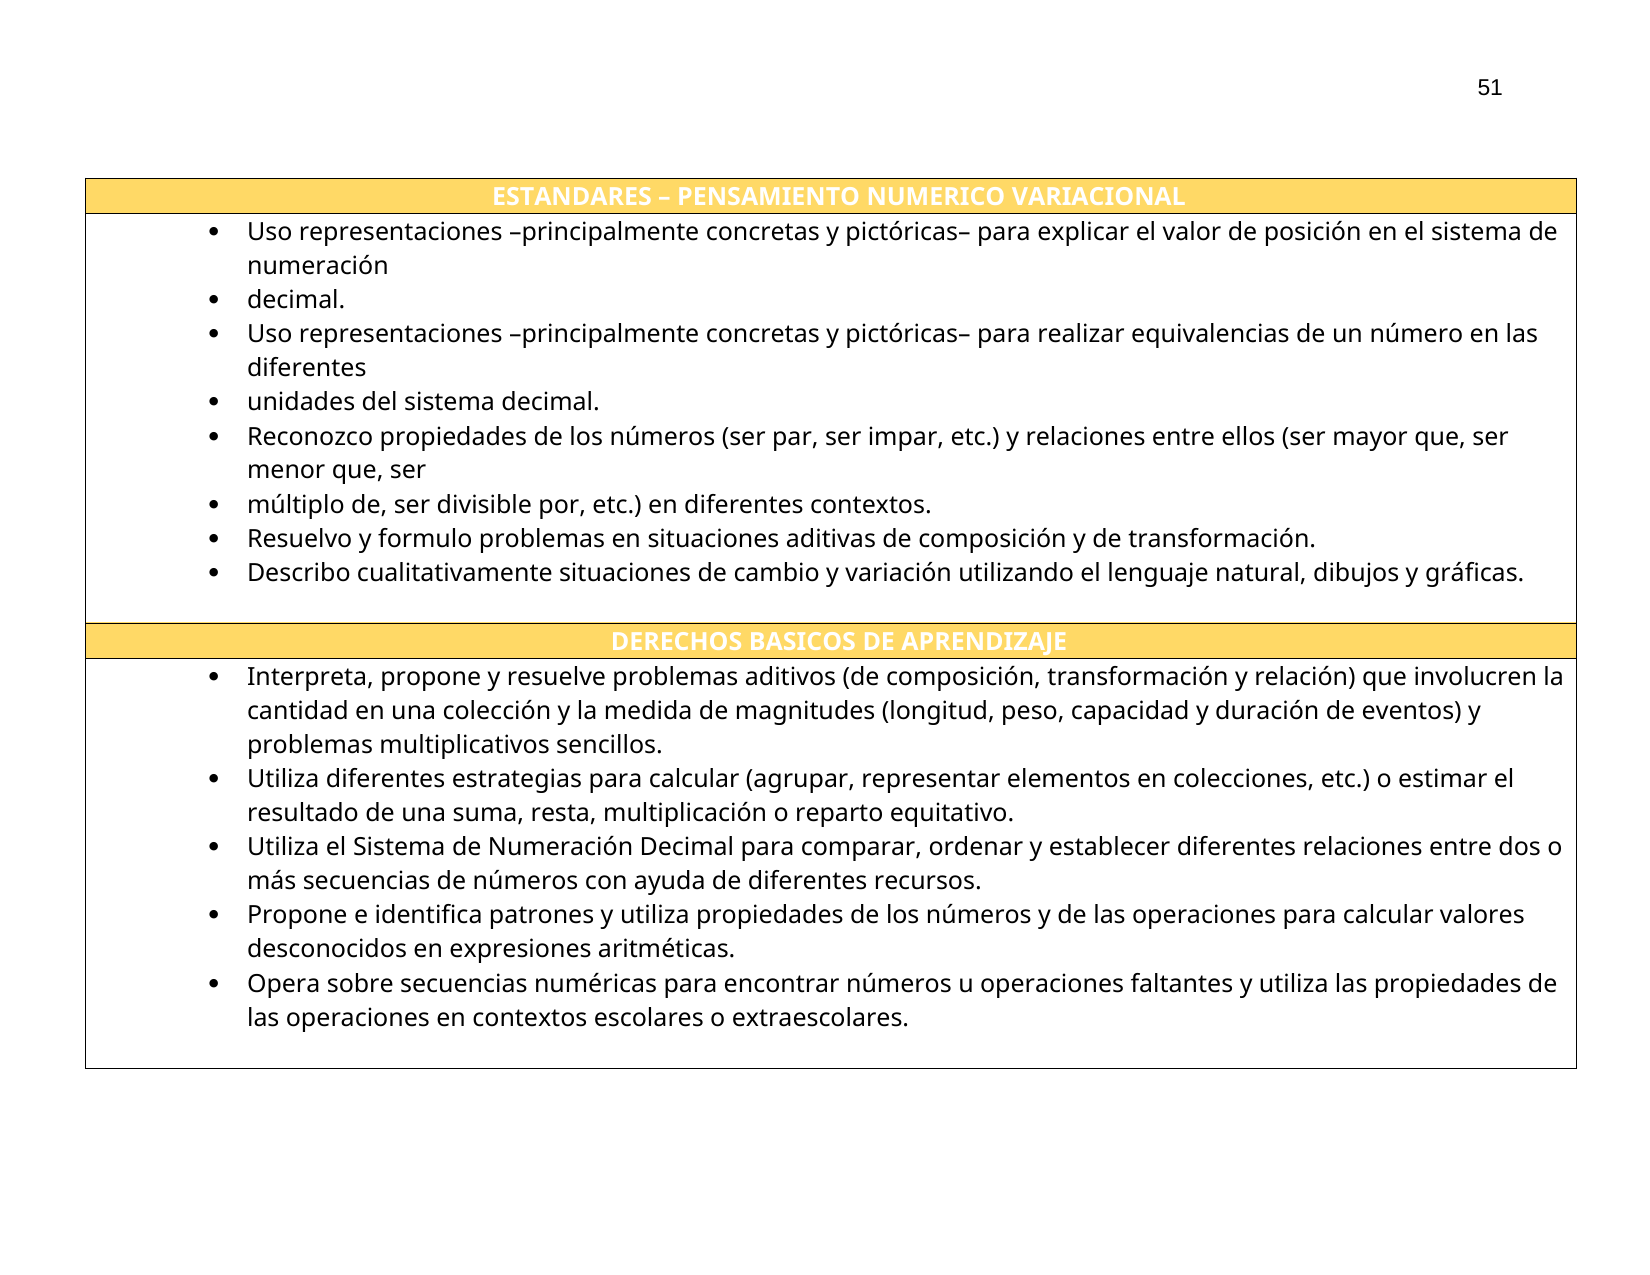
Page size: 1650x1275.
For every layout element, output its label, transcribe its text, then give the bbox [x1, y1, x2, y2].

table_cell ESTANDARES – PENSAMIENTO NUMERICO VARIACIONAL [86, 179, 1576, 213]
table_cell Interpreta, propone y resuelve problemas aditivos (de composición, transformación y relación) que involucren la cantidad en una colección y la medida de magnitudes (longitud, peso, capacidad y duración de eventos) y problemas multiplicativos sencillos. Utiliza diferentes estrategias para calcular (agrupar, representar elementos en colecciones, etc.) o estimar el resultado de una suma, resta, multiplicación o reparto equitativo. Utiliza el Sistema de Numeración Decimal para comparar, ordenar y establecer diferentes relaciones entre dos o más secuencias de números con ayuda de diferentes recursos. Propone e identifica patrones y utiliza propiedades de los números y de las operaciones para calcular valores desconocidos en expresiones aritméticas. Opera sobre secuencias numéricas para encontrar números u operaciones faltantes y utiliza las propiedades de las operaciones en contextos escolares o extraescolares. [86, 659, 1576, 1067]
table_cell Uso representaciones –principalmente concretas y pictóricas– para explicar el valor de posición en el sistema de numeración decimal. Uso representaciones –principalmente concretas y pictóricas– para realizar equivalencias de un número en las diferentes unidades del sistema decimal. Reconozco propiedades de los números (ser par, ser impar, etc.) y relaciones entre ellos (ser mayor que, ser menor que, ser múltiplo de, ser divisible por, etc.) en diferentes contextos. Resuelvo y formulo problemas en situaciones aditivas de composición y de transformación. Describo cualitativamente situaciones de cambio y variación utilizando el lenguaje natural, dibujos y gráficas. [86, 214, 1576, 622]
table_cell DERECHOS BASICOS DE APRENDIZAJE [86, 624, 1576, 658]
